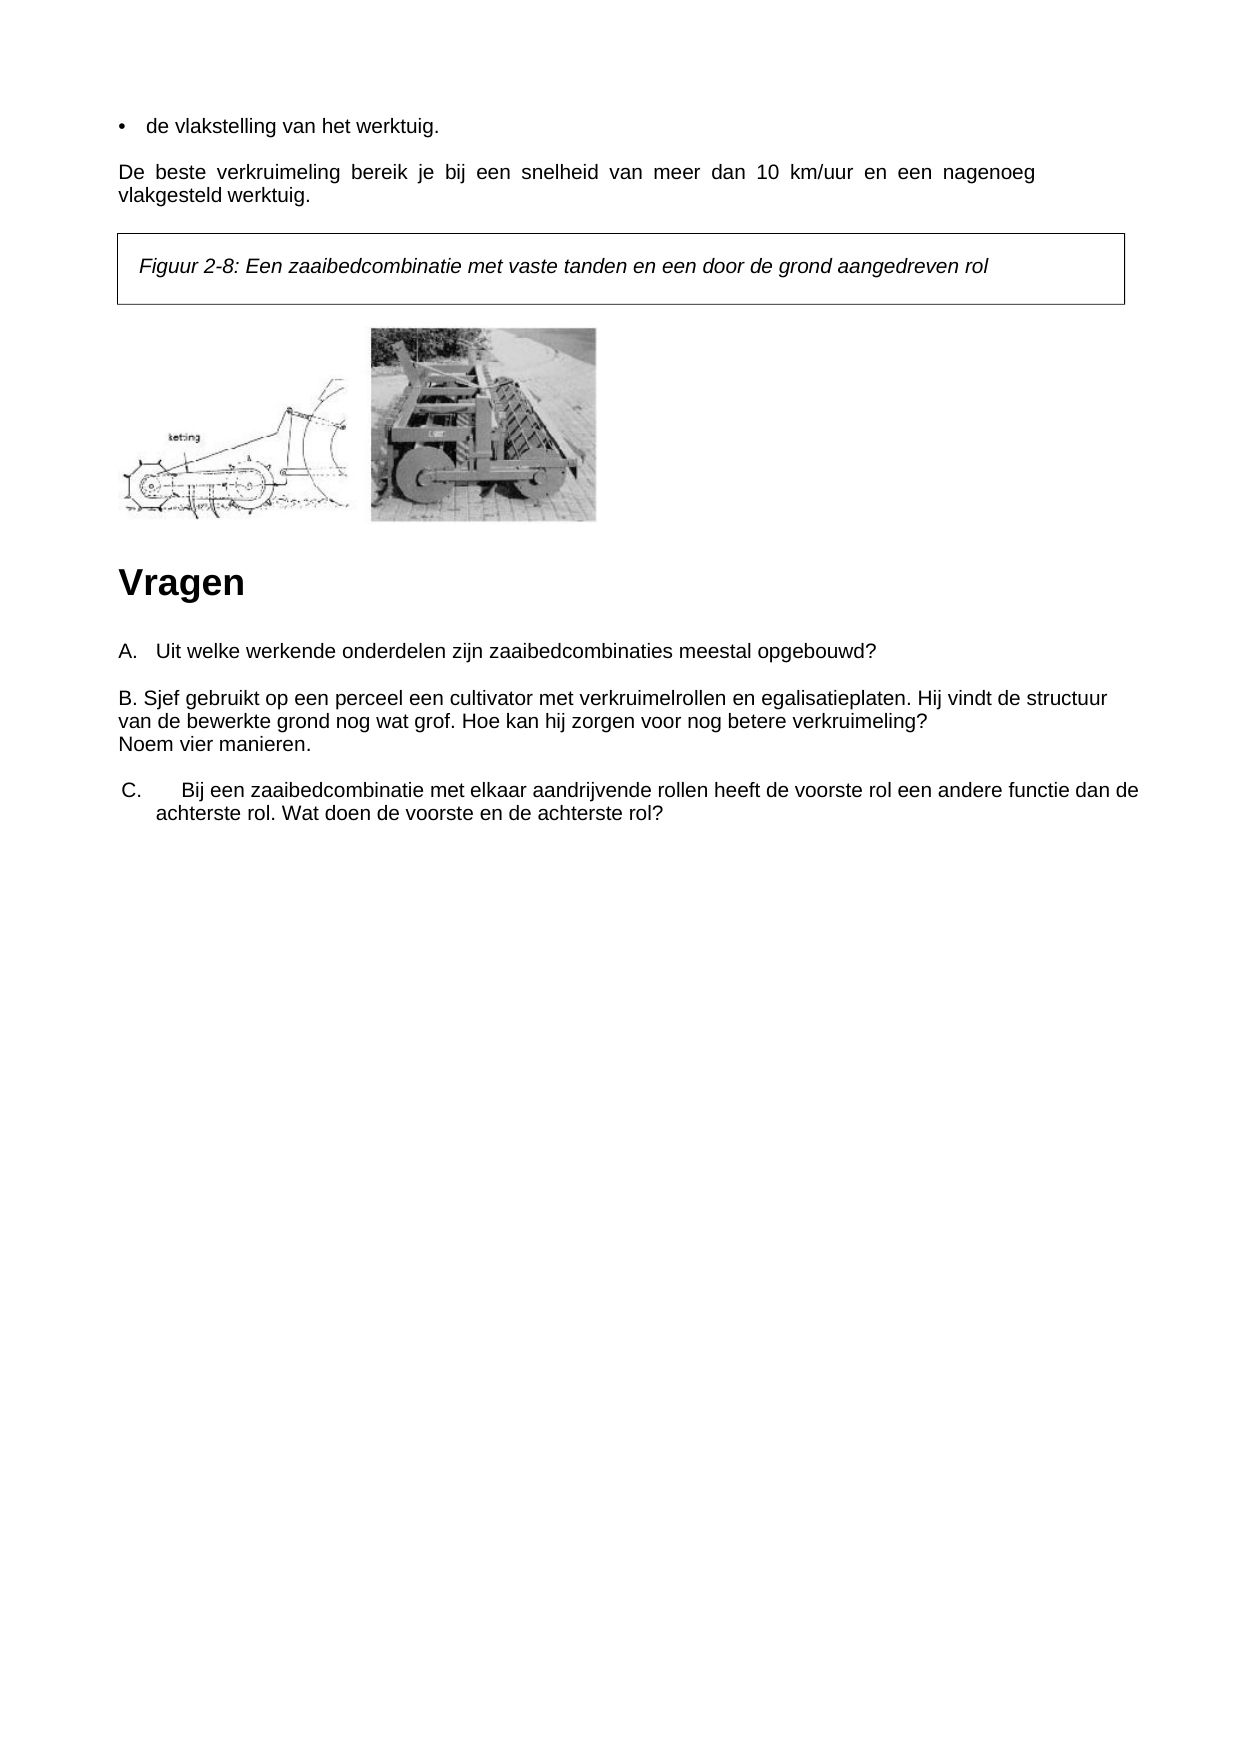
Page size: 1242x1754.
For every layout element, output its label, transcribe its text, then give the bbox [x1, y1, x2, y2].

list Bij een zaaibedcombinatie met elkaar aandrijvende rollen heeft de voorste rol een andere functie dan de [121, 779, 1149, 802]
text Vragen [118, 564, 1137, 603]
text De beste verkruimeling bereik je bij een snelheid van meer dan 10 km/uur en een nagenoeg vlakgesteld werktuig. [118, 161, 1149, 207]
text • de vlakstelling van het werktuig. [118, 113, 1137, 138]
picture [118, 326, 598, 524]
list B. Sjef gebruikt op een perceel een cultivator met verkruimelrollen en egalisatieplaten. Hij vindt de structuur van de bewerkte grond nog wat grof. Hoe kan hij zorgen voor nog betere verkruimeling? [118, 687, 1137, 733]
text Noem vier manieren. [118, 733, 1137, 756]
list achterste rol. Wat doen de voorste en de achterste rol? [121, 802, 1149, 825]
list Uit welke werkende onderdelen zijn zaaibedcombinaties meestal opgebouwd? [118, 639, 1137, 663]
text Figuur 2-8: Een zaaibedcombinatie met vaste tanden en een door de grond aangedreven rol [139, 257, 1137, 277]
